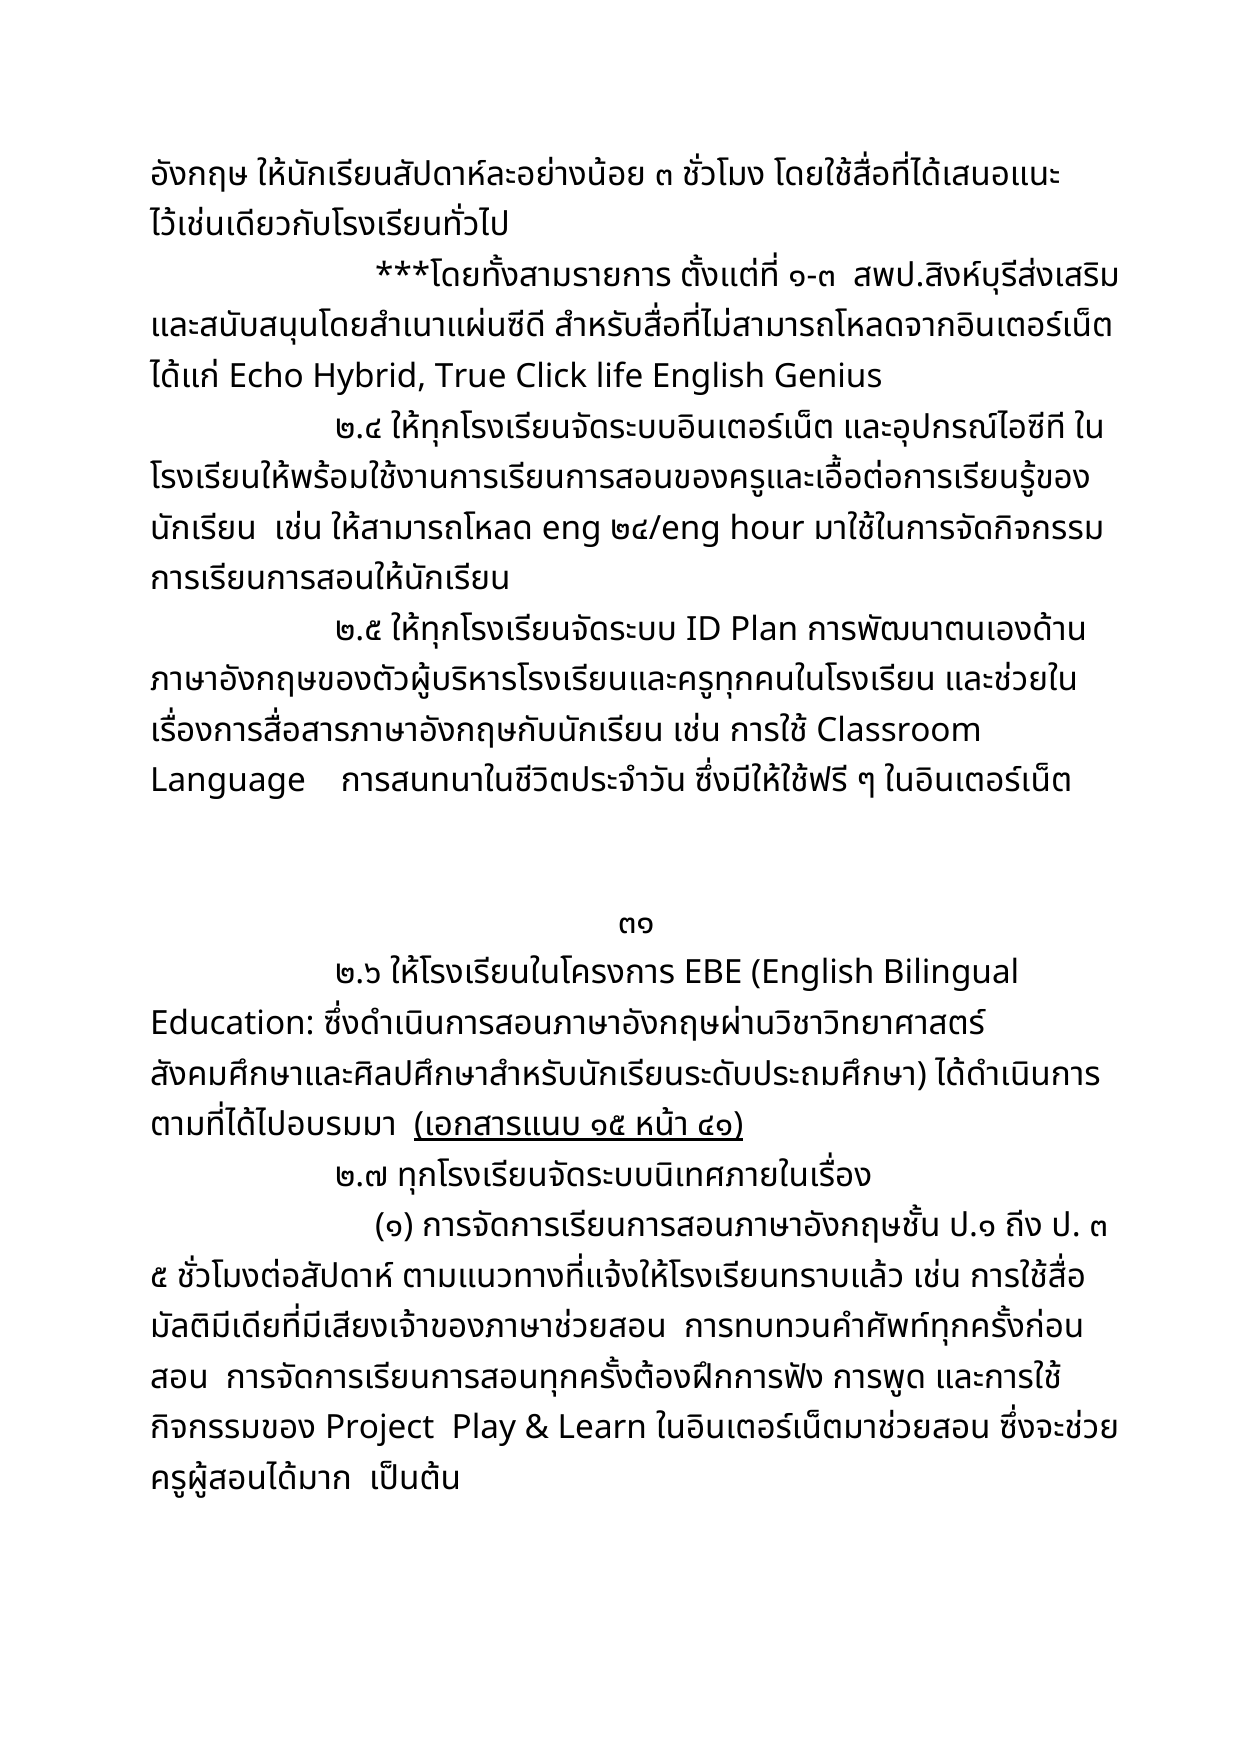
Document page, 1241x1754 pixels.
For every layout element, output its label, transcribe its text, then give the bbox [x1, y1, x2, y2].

text ๒.๔ ให้ทุกโรงเรียนจัดระบบอินเตอร์เน็ต และอุปกรณ์ไอซีที ในโรงเรียนให้พร้อมใช้งานการเรียนการสอนของครูและเอื้อต่อการเรียนรู้ของนักเรียน เช่น ให้สามารถโหลด eng ๒๔/eng hour มาใช้ในการจัดกิจกรรมการเรียนการสอนให้นักเรียน [150, 402, 1122, 604]
text (๑) การจัดการเรียนการสอนภาษาอังกฤษชั้น ป.๑ ถีง ป. ๓ ๕ ชั่วโมงต่อสัปดาห์ ตามแนวทางที่แจ้งให้โรงเรียนทราบแล้ว เช่น การใช้สื่อมัลติมีเดียที่มีเสียงเจ้าของภาษาช่วยสอน การทบทวนคำศัพท์ทุกครั้งก่อนสอน การจัดการเรียนการสอนทุกครั้งต้องฝึกการฟัง การพูด และการใช้กิจกรรมของ Project Play & Learn ในอินเตอร์เน็ตมาช่วยสอน ซึ่งจะช่วยครูผู้สอนได้มาก เป็นต้น [150, 1201, 1122, 1504]
text ๒.๖ ให้โรงเรียนในโครงการ EBE (English Bilingual Education: ซึ่งดำเนินการสอนภาษาอังกฤษผ่านวิชาวิทยาศาสตร์ สังคมศึกษาและศิลปศึกษาสำหรับนักเรียนระดับประถมศึกษา) ได้ดำเนินการตามที่ได้ไปอบรมมา (เอกสารแนบ ๑๕ หน้า ๔๑) [150, 948, 1122, 1151]
text ๒.๕ ให้ทุกโรงเรียนจัดระบบ ID Plan การพัฒนาตนเองด้านภาษาอังกฤษของตัวผู้บริหารโรงเรียนและครูทุกคนในโรงเรียน และช่วยในเรื่องการสื่อสารภาษาอังกฤษกับนักเรียน เช่น การใช้ Classroom Language การสนทนาในชีวิตประจำวัน ซึ่งมีให้ใช้ฟรี ๆ ในอินเตอร์เน็ต [150, 604, 1122, 807]
text ๒.๗ ทุกโรงเรียนจัดระบบนิเทศภายในเรื่อง [150, 1151, 1122, 1201]
text ๓๑ [150, 898, 1122, 948]
text ***โดยทั้งสามรายการ ตั้งแต่ที่ ๑-๓ สพป.สิงห์บุรีส่งเสริมและสนับสนุนโดยสำเนาแผ่นซีดี สำหรับสื่อที่ไม่สามารถโหลดจากอินเตอร์เน็ตได้แก่ Echo Hybrid, True Click life English Genius [150, 251, 1122, 402]
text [150, 150, 1122, 251]
